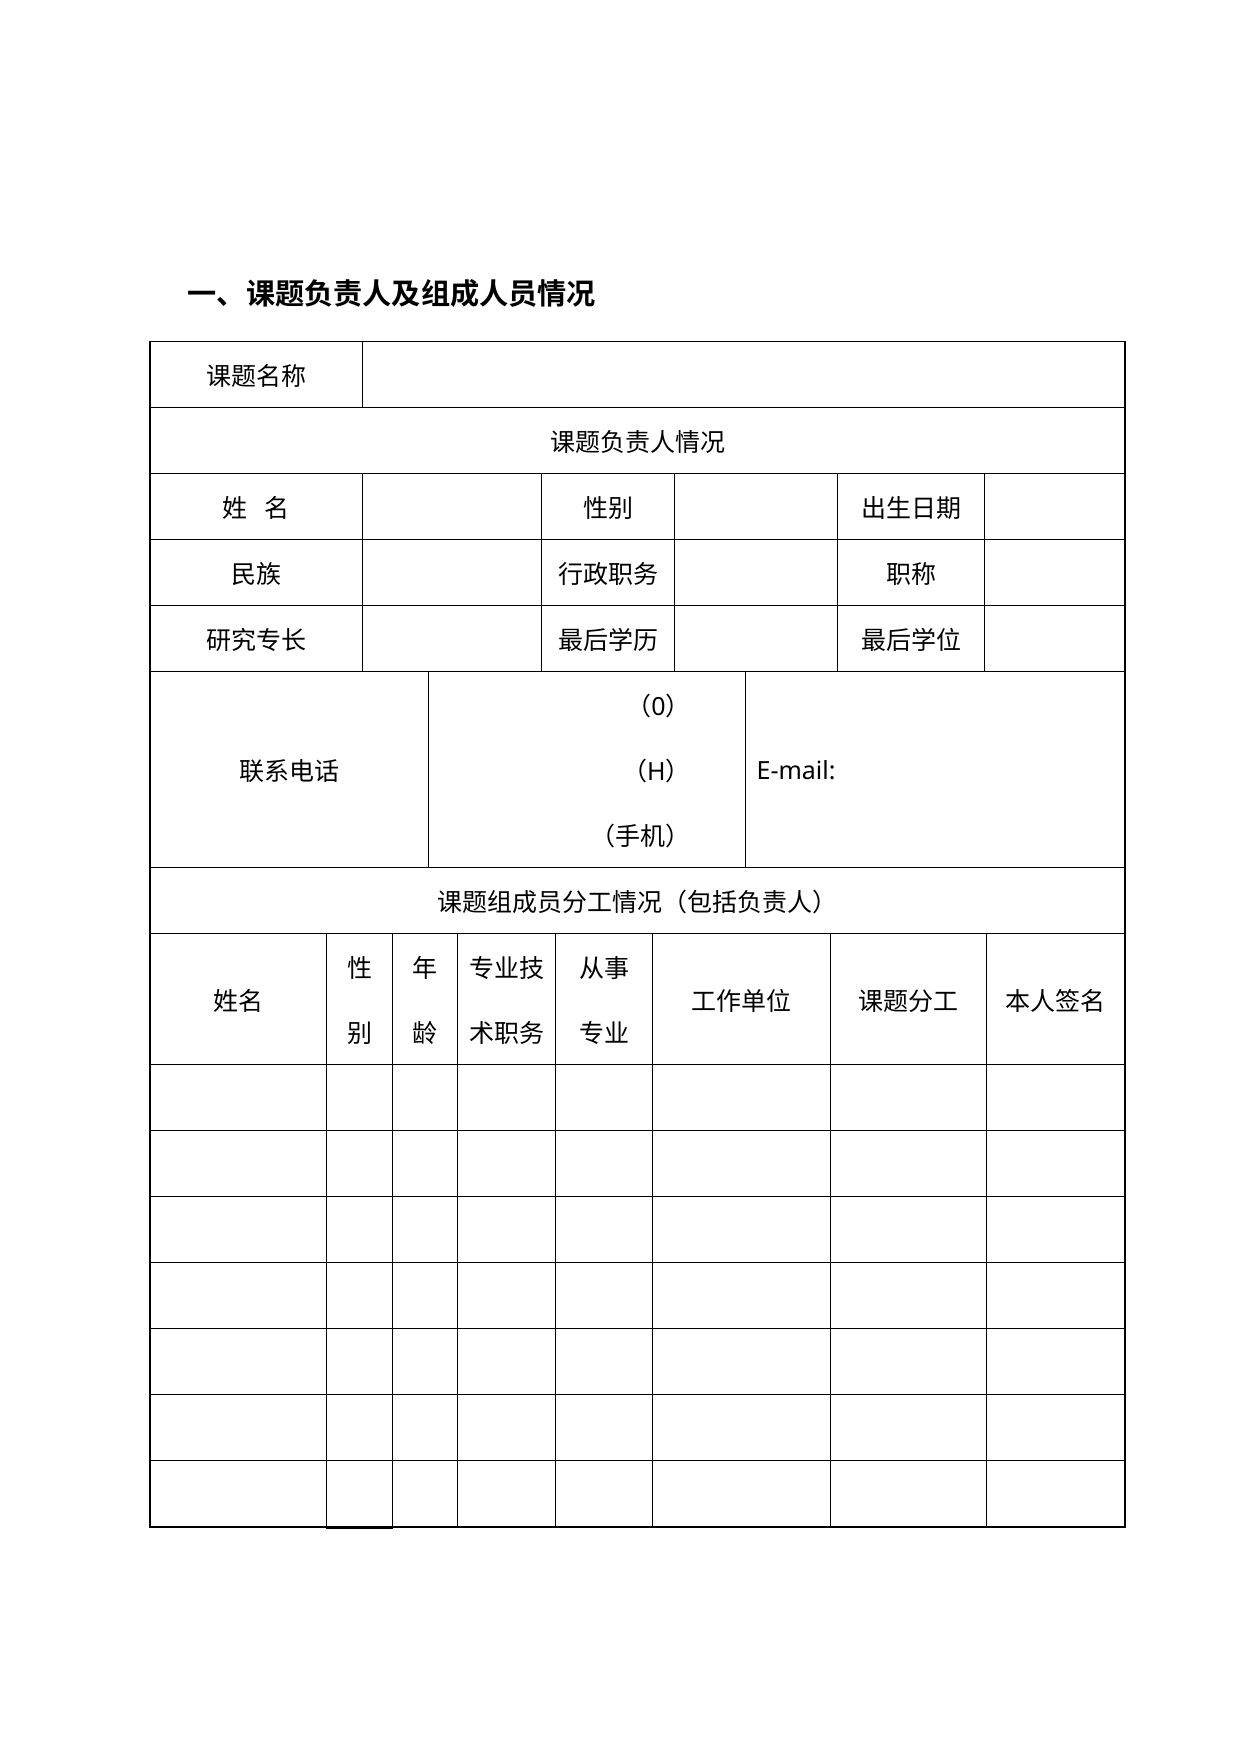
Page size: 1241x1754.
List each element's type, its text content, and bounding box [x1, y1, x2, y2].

table_cell [393, 1395, 457, 1460]
table_cell [653, 1329, 830, 1394]
table_cell 课题分工 [831, 934, 986, 1064]
table_cell [151, 1329, 326, 1394]
table_cell [393, 1329, 457, 1394]
table_cell 性别 [542, 474, 674, 539]
table_cell 研究专长 [151, 606, 362, 671]
text 一、课题负责人及组成人员情况 [187, 259, 1053, 324]
table_cell [831, 1197, 986, 1262]
table_cell 本人签名 [987, 934, 1124, 1064]
table_cell [327, 1263, 392, 1328]
table_cell [363, 474, 541, 539]
table_cell [653, 1395, 830, 1460]
table_cell [393, 1131, 457, 1196]
table_cell [393, 1263, 457, 1328]
table_cell [458, 1329, 555, 1394]
table_cell 年龄 [393, 934, 457, 1064]
table_cell （0） （H） （手机） [429, 672, 745, 867]
table_cell [831, 1461, 986, 1526]
table_cell 行政职务 [542, 540, 674, 605]
table_cell [987, 1329, 1124, 1394]
table_cell [985, 606, 1124, 671]
table_cell [458, 1461, 555, 1526]
table_cell [653, 1197, 830, 1262]
table_cell [393, 1197, 457, 1262]
table_cell [151, 1395, 326, 1460]
table_cell [327, 1131, 392, 1196]
table_cell 联系电话 [151, 672, 428, 867]
table_cell [556, 1131, 652, 1196]
table_cell [151, 1065, 326, 1130]
table_cell [393, 1461, 457, 1526]
table_cell [556, 1461, 652, 1526]
table_cell [653, 1131, 830, 1196]
table_cell [987, 1197, 1124, 1262]
table_cell [987, 1263, 1124, 1328]
table_cell [327, 1329, 392, 1394]
table_cell [987, 1131, 1124, 1196]
table_cell [831, 1395, 986, 1460]
table_cell [458, 1131, 555, 1196]
table_cell [987, 1395, 1124, 1460]
table_cell [151, 1131, 326, 1196]
table_cell [363, 606, 541, 671]
table_cell [987, 1461, 1124, 1526]
table_header 课题名称 [151, 342, 362, 407]
table_cell [556, 1197, 652, 1262]
table_cell 姓 名 [151, 474, 362, 539]
table_cell 课题组成员分工情况（包括负责人） [151, 868, 1124, 933]
table_cell 最后学历 [542, 606, 674, 671]
table_cell 出生日期 [838, 474, 984, 539]
table_cell [458, 1395, 555, 1460]
table_cell [653, 1263, 830, 1328]
table_cell [327, 1197, 392, 1262]
table_cell 职称 [838, 540, 984, 605]
table_cell 性别 [327, 934, 392, 1064]
table_cell [393, 1065, 457, 1130]
table_cell [556, 1065, 652, 1130]
table_cell [458, 1263, 555, 1328]
table_cell [831, 1065, 986, 1130]
table_cell [985, 540, 1124, 605]
table_cell 专业技术职务 [458, 934, 555, 1064]
table_cell [675, 540, 837, 605]
table_cell [985, 474, 1124, 539]
table_cell [675, 606, 837, 671]
table_cell [675, 474, 837, 539]
table_cell 民族 [151, 540, 362, 605]
table_cell 从事 专业 [556, 934, 652, 1064]
table_cell E-mail: [746, 672, 1124, 867]
table_cell [653, 1461, 830, 1526]
table_cell [327, 1065, 392, 1130]
table_cell [151, 1197, 326, 1262]
table_cell [458, 1197, 555, 1262]
table_header [363, 342, 1124, 407]
table_cell [653, 1065, 830, 1130]
table_cell [327, 1395, 392, 1460]
table_cell [151, 1461, 326, 1526]
table_cell [327, 1461, 392, 1526]
table_cell [556, 1329, 652, 1394]
table_cell 最后学位 [838, 606, 984, 671]
table_cell [831, 1263, 986, 1328]
table_cell [556, 1395, 652, 1460]
table_cell [987, 1065, 1124, 1130]
table_cell [831, 1329, 986, 1394]
table_cell [458, 1065, 555, 1130]
table_cell [831, 1131, 986, 1196]
table_cell [556, 1263, 652, 1328]
table_cell 工作单位 [653, 934, 830, 1064]
table_cell [363, 540, 541, 605]
table_cell 课题负责人情况 [151, 408, 1124, 473]
table_cell [151, 1263, 326, 1328]
table_cell 姓名 [151, 934, 326, 1064]
